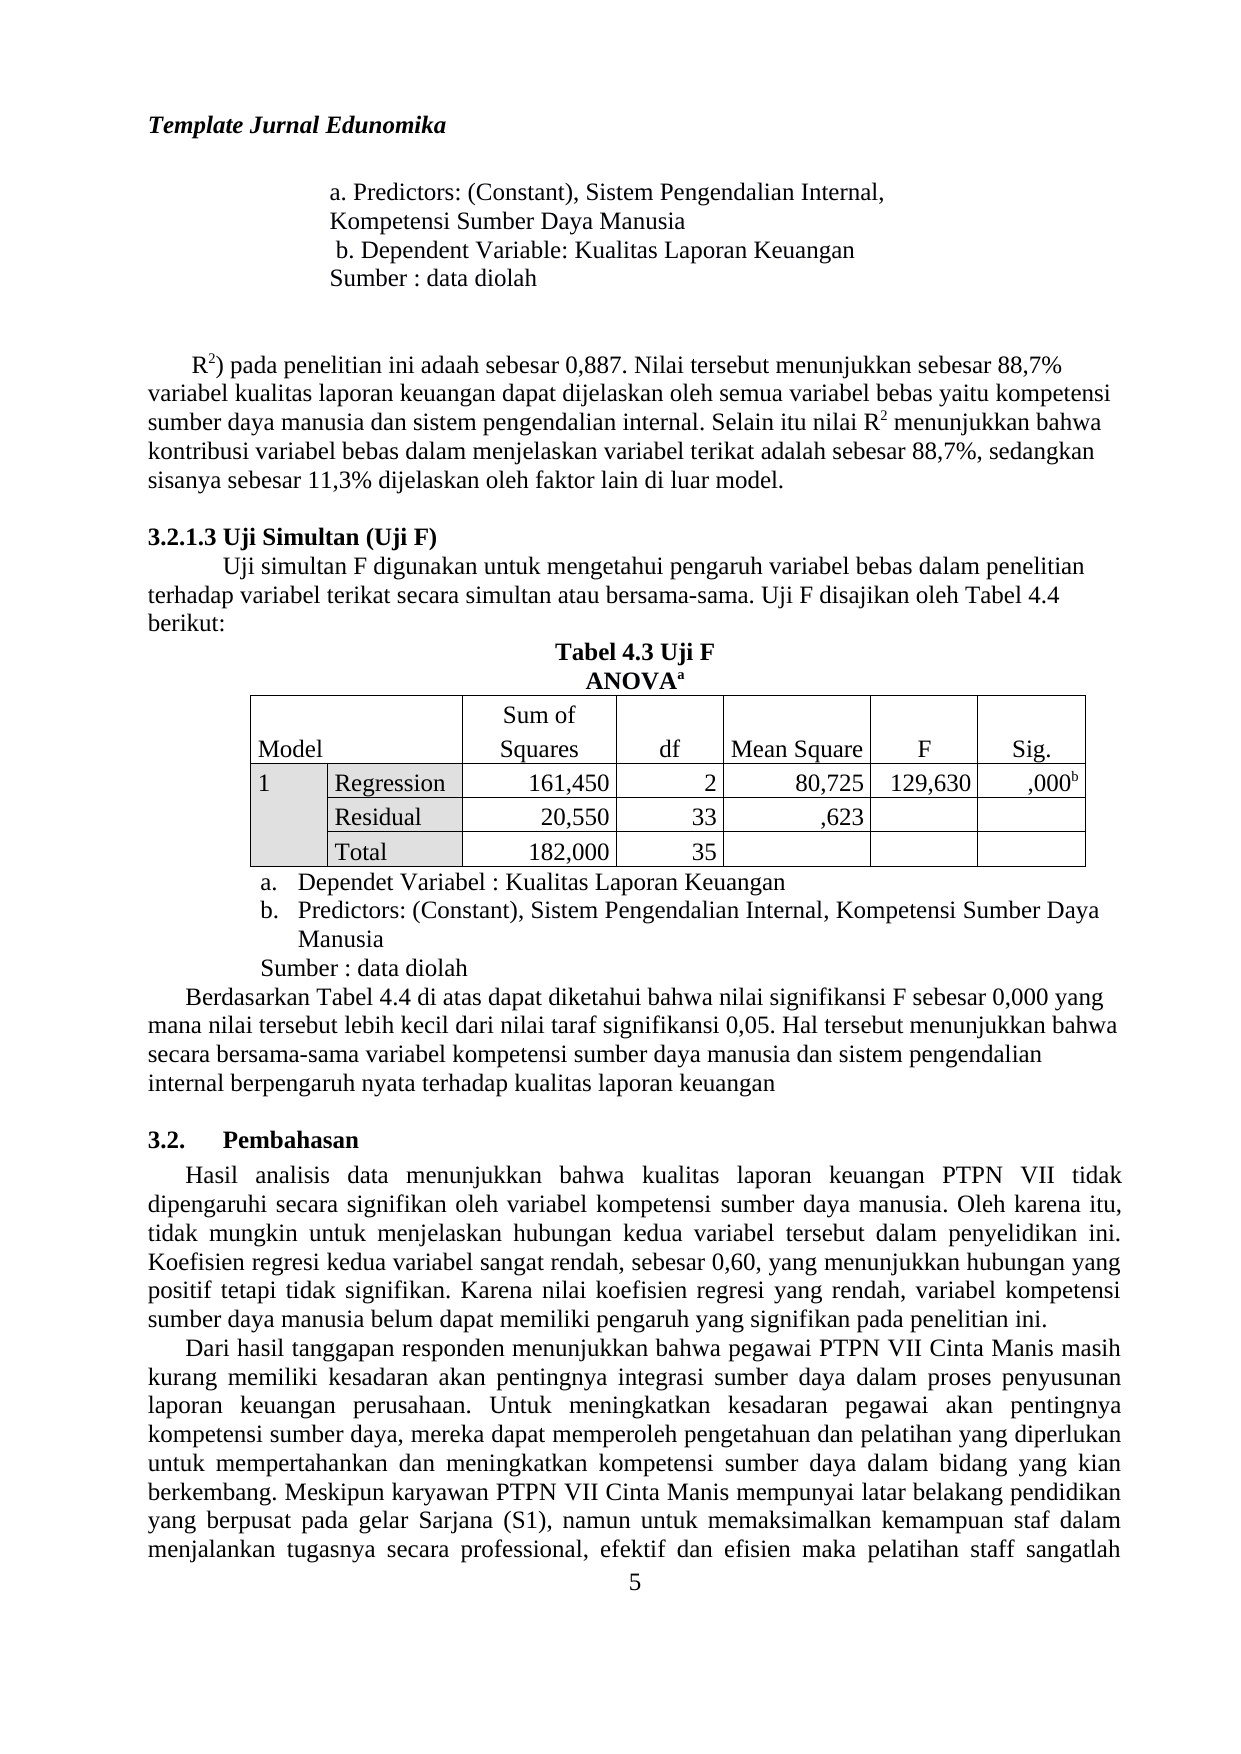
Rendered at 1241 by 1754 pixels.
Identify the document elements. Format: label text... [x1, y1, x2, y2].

table_cell b. Dependent Variable: Kualitas Laporan Keuangan Sumber : data diolah [329, 235, 940, 350]
subtitle Pembahasan [148, 1125, 1122, 1154]
list Dependet Variabel : Kualitas Laporan Keuangan [260, 867, 1122, 895]
text Sumber : data diolah [260, 953, 1122, 982]
text 3.2.1.3 Uji Simultan (Uji F) [148, 522, 1122, 551]
list Predictors: (Constant), Sistem Pengendalian Internal, Kompetensi Sumber Daya Manusia [260, 895, 1122, 953]
table_cell 161,450 [463, 764, 616, 797]
table_header F [871, 696, 977, 762]
table_header Mean Square [724, 696, 870, 762]
table_cell [871, 798, 977, 831]
table_header df [617, 696, 723, 762]
table_cell [978, 798, 1085, 831]
table_cell 2 [617, 764, 723, 797]
table_cell [978, 832, 1085, 866]
table_header a. Predictors: (Constant), Sistem Pengendalian Internal, Kompetensi Sumber Daya Manusia [329, 177, 940, 235]
table_cell [724, 832, 870, 866]
text Uji simultan F digunakan untuk mengetahui pengaruh variabel bebas dalam penelitian terhadap variabel terikat secara simultan atau bersama-sama. Uji F disajikan oleh Tabel 4.4 berikut: [148, 551, 1122, 637]
table_header Model [251, 696, 462, 762]
table_cell 33 [617, 798, 723, 831]
text Berdasarkan Tabel 4.4 di atas dapat diketahui bahwa nilai signifikansi F sebesar 0,000 yang mana nilai tersebut lebih kecil dari nilai taraf signifikansi 0,05. Hal tersebut menunjukkan bahwa secara bersama-sama variabel kompetensi sumber daya manusia dan sistem pengendalian internal berpengaruh nyata terhadap kualitas laporan keuangan [148, 982, 1122, 1097]
table_cell Total [328, 832, 462, 866]
table_header Sum of Squares [463, 696, 616, 762]
text R2) pada penelitian ini adaah sebesar 0,887. Nilai tersebut menunjukkan sebesar 88,7% variabel kualitas laporan keuangan dapat dijelaskan oleh semua variabel bebas yaitu kompetensi sumber daya manusia dan sistem pengendalian internal. Selain itu nilai R2 menunjukkan bahwa kontribusi variabel bebas dalam menjelaskan variabel terikat adalah sebesar 88,7%, sedangkan sisanya sebesar 11,3% dijelaskan oleh faktor lain di luar model. [148, 350, 1122, 493]
text Hasil analisis data menunjukkan bahwa kualitas laporan keuangan PTPN VII tidak dipengaruhi secara signifikan oleh variabel kompetensi sumber daya manusia. Oleh karena itu, tidak mungkin untuk menjelaskan hubungan kedua variabel tersebut dalam penyelidikan ini. Koefisien regresi kedua variabel sangat rendah, sebesar 0,60, yang menunjukkan hubungan yang positif tetapi tidak signifikan. Karena nilai koefisien regresi yang rendah, variabel kompetensi sumber daya manusia belum dapat memiliki pengaruh yang signifikan pada penelitian ini. [148, 1160, 1122, 1333]
table_cell Residual [328, 798, 462, 831]
table_cell 182,000 [463, 832, 616, 866]
table_cell 80,725 [724, 764, 870, 797]
text ANOVAa [148, 666, 1122, 695]
table_cell 1 [251, 764, 327, 866]
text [148, 1333, 1122, 1563]
table_cell 20,550 [463, 798, 616, 831]
table_cell 35 [617, 832, 723, 866]
table_header Sig. [978, 696, 1085, 762]
table_cell 129,630 [871, 764, 977, 797]
table_cell ,623 [724, 798, 870, 831]
table_cell Regression [328, 764, 462, 797]
table_cell ,000b [978, 764, 1085, 797]
table_cell [871, 832, 977, 866]
text Tabel 4.3 Uji F [148, 637, 1122, 666]
